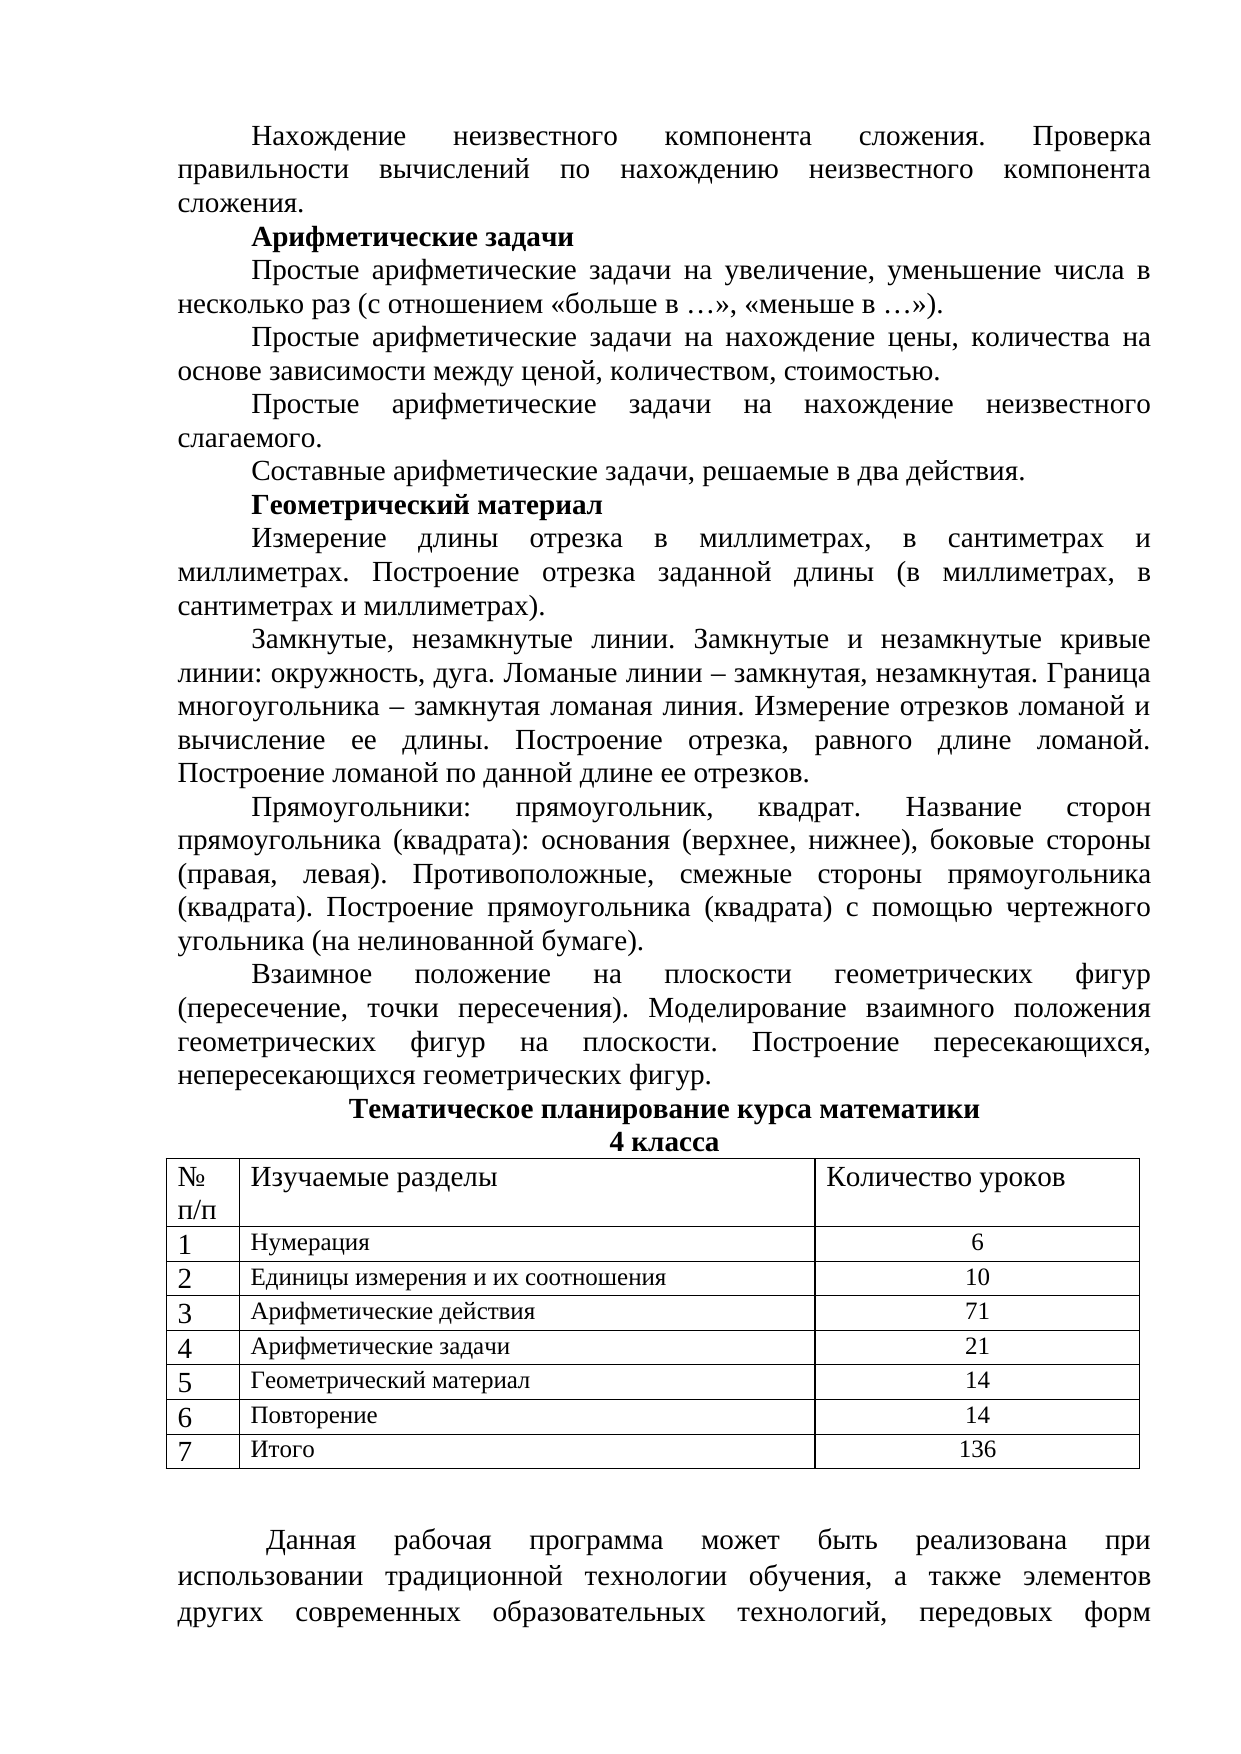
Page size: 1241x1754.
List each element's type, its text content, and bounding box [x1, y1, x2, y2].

table_cell 7 [167, 1435, 239, 1468]
table_cell 21 [816, 1331, 1139, 1364]
table_cell Геометрический материал [240, 1365, 814, 1399]
table_cell Итого [240, 1435, 814, 1468]
table_cell Арифметические задачи [240, 1331, 814, 1364]
text Прямоугольники: прямоугольник, квадрат. Название сторон прямоугольника (квадрата): основания (верхнее, нижнее), боковые стороны (правая, левая). Противоположные, смежные стороны прямоугольника (квадрата). Построение прямоугольника (квадрата) с помощью чертежного угольника (на нелинованной бумаге). [177, 789, 1152, 957]
table_cell Единицы измерения и их соотношения [240, 1262, 814, 1295]
table_cell 4 [167, 1331, 239, 1364]
table_cell 2 [167, 1262, 239, 1295]
table_cell 6 [167, 1400, 239, 1433]
table_cell 14 [816, 1365, 1139, 1399]
table_cell 71 [816, 1296, 1139, 1330]
table_cell Нумерация [240, 1227, 814, 1261]
table_cell 5 [167, 1365, 239, 1399]
text 4 класса [177, 1124, 1152, 1158]
table_header № п/п [167, 1159, 239, 1226]
text Составные арифметические задачи, решаемые в два действия. [177, 453, 1152, 487]
text Геометрический материал [177, 487, 1152, 521]
text Простые арифметические задачи на увеличение, уменьшение числа в несколько раз (с отношением «больше в …», «меньше в …»). [177, 252, 1152, 319]
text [177, 1522, 1152, 1628]
table_cell 136 [816, 1435, 1139, 1468]
text Простые арифметические задачи на нахождение неизвестного слагаемого. [177, 386, 1152, 453]
table_cell 1 [167, 1227, 239, 1261]
text Тематическое планирование курса математики [177, 1091, 1152, 1124]
table_cell 10 [816, 1262, 1139, 1295]
text Нахождение неизвестного компонента сложения. Проверка правильности вычислений по нахождению неизвестного компонента сложения. [177, 118, 1152, 219]
table_cell 3 [167, 1296, 239, 1330]
table_header Количество уроков [816, 1159, 1139, 1226]
table_cell Повторение [240, 1400, 814, 1433]
table_cell 6 [816, 1227, 1139, 1261]
text Простые арифметические задачи на нахождение цены, количества на основе зависимости между ценой, количеством, стоимостью. [177, 319, 1152, 386]
text Измерение длины отрезка в миллиметрах, в сантиметрах и миллиметрах. Построение отрезка заданной длины (в миллиметрах, в сантиметрах и миллиметрах). [177, 521, 1152, 621]
text Арифметические задачи [177, 219, 1152, 252]
text Замкнутые, незамкнутые линии. Замкнутые и незамкнутые кривые линии: окружность, дуга. Ломаные линии – замкнутая, незамкнутая. Граница многоугольника – замкнутая ломаная линия. Измерение отрезков ломаной и вычисление ее длины. Построение отрезка, равного длине ломаной. Построение ломаной по данной длине ее отрезков. [177, 621, 1152, 789]
table_header Изучаемые разделы [240, 1159, 814, 1226]
text Взаимное положение на плоскости геометрических фигур (пересечение, точки пересечения). Моделирование взаимного положения геометрических фигур на плоскости. Построение пересекающихся, непересекающихся геометрических фигур. [177, 957, 1152, 1091]
table_cell 14 [816, 1400, 1139, 1433]
table_cell Арифметические действия [240, 1296, 814, 1330]
